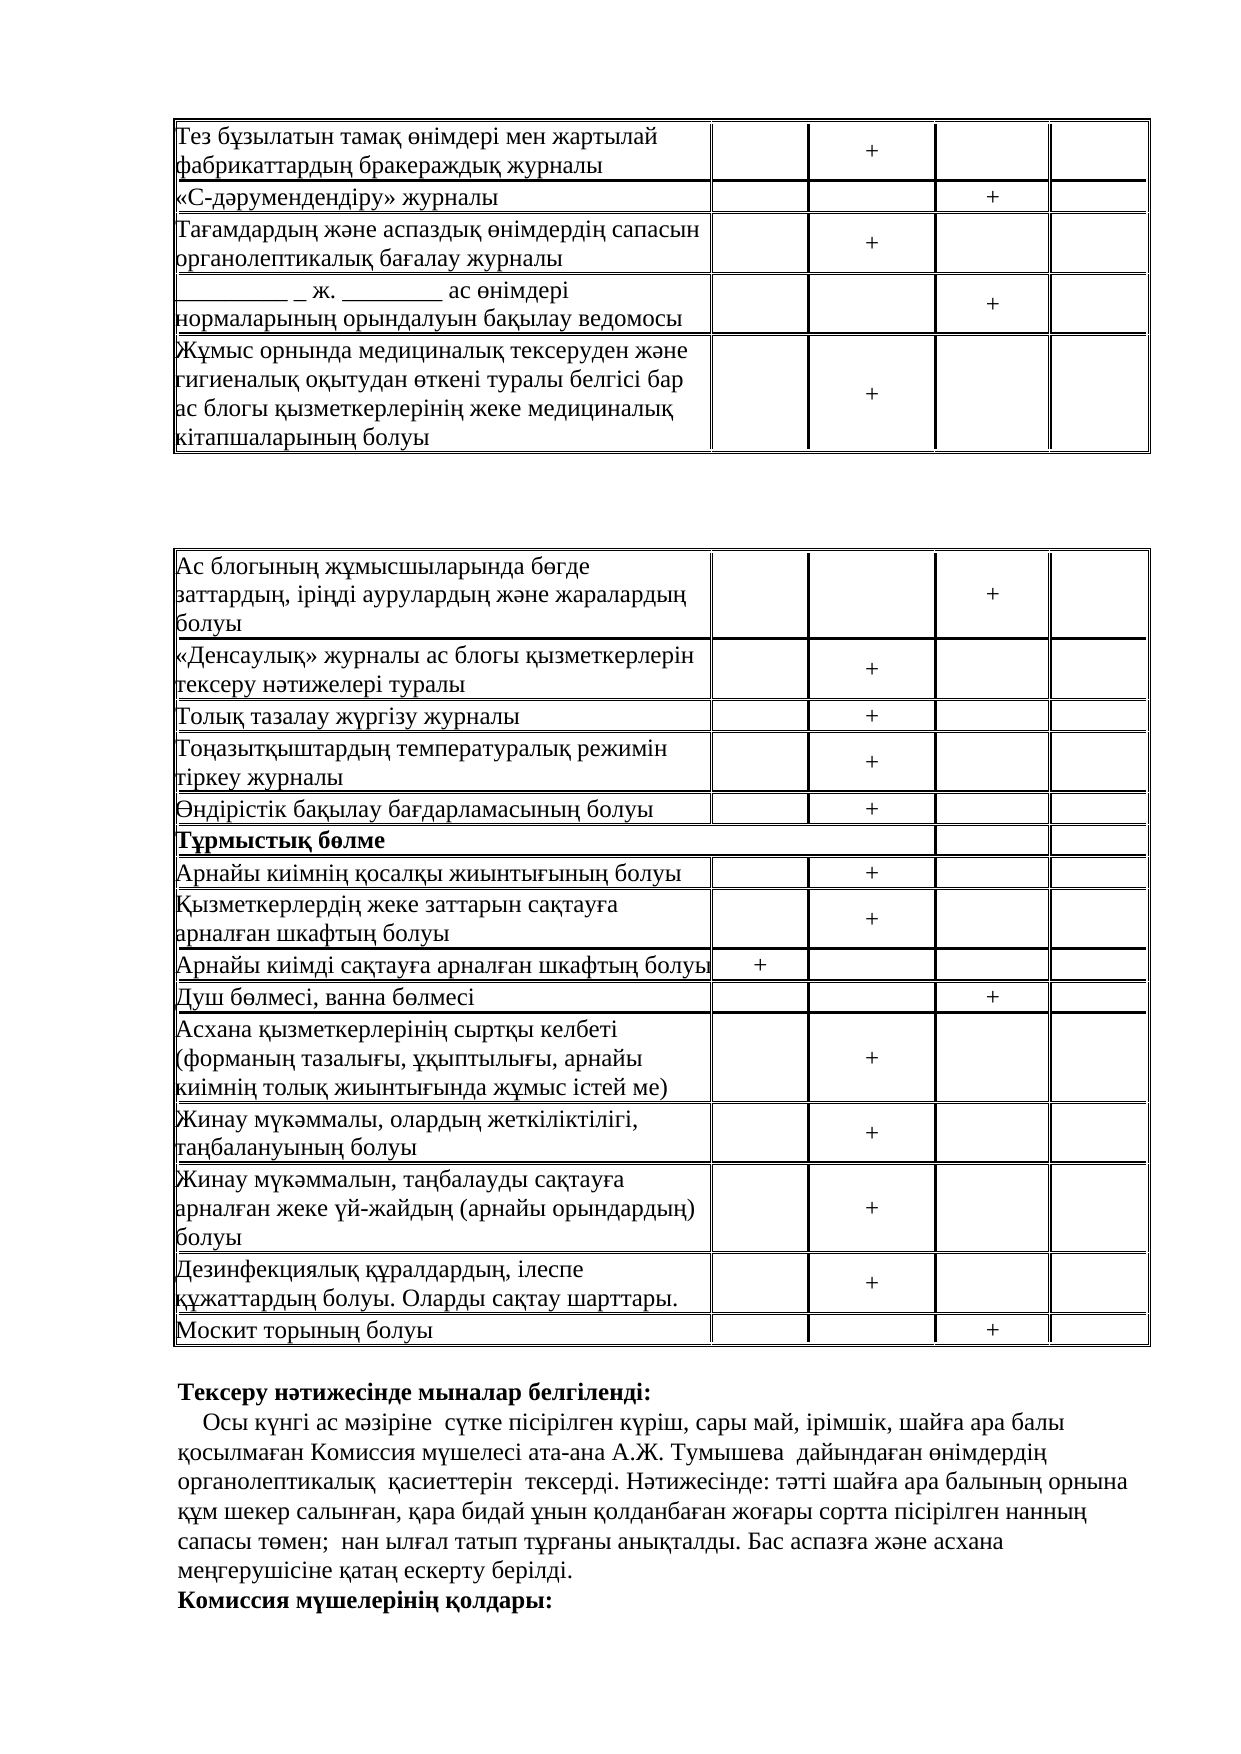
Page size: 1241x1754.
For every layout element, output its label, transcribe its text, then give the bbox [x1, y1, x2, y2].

table_cell [1050, 730, 1149, 790]
table_cell [937, 733, 1048, 790]
table_cell [1050, 698, 1149, 730]
table_cell Қызметкерлердің жеке заттарын сақтауға арналған шкафтың болуы [177, 886, 710, 947]
table_cell Москит торының болуы [177, 1311, 712, 1343]
table_cell [1050, 1101, 1149, 1161]
table_cell + [810, 701, 934, 730]
table_cell [937, 214, 1048, 272]
table_cell + [937, 275, 1048, 332]
table_cell _________ _ ж. ________ ас өнімдері нормаларының орындалуын бақылау ведомосы [175, 272, 712, 332]
table_header + [935, 549, 1050, 637]
text Осы күнгі ас мәзіріне сүтке пісірілген күріш, сары май, ірімшік, шайға ара балы қосылмаған Комиссия мүшелесі ата-ана А.Ж. Тумышева дайындаған өнімдердің органолептикалық қасиеттерін тексерді. Нәтижесінде: тәтті шайға ара балының орнына құм шекер салынған, қара бидай ұнын қолданбаған жоғары сортта пісірілген нанның сапасы төмен; нан ылғал татып тұрғаны анықталды. Бас аспазға және асхана меңгерушісіне қатаң ескерту берілді. [177, 1406, 1152, 1584]
table_cell [935, 332, 1050, 451]
table_cell + [810, 733, 934, 790]
table_cell [1052, 637, 1148, 698]
table_cell [937, 1254, 1048, 1311]
table_cell [1052, 886, 1148, 947]
table_cell + [937, 182, 1048, 211]
table_cell Дезинфекциялық құралдардың, ілеспе құжаттардың болуы. Оларды сақтау шарттары. [175, 1251, 712, 1311]
table_cell [1052, 854, 1148, 886]
table_cell [810, 182, 934, 211]
table_cell [1052, 179, 1148, 211]
table_cell [1052, 790, 1148, 822]
table_cell + [937, 983, 1048, 1011]
table_cell [937, 890, 1048, 947]
table_cell + [810, 794, 934, 822]
table_cell Жинау мүкәммалын, таңбалауды сақтауға арналған жеке үй-жайдың (арнайы орындардың) болуы [177, 1161, 710, 1251]
table_cell [937, 794, 1048, 822]
table_cell + [713, 950, 807, 979]
table_cell [713, 890, 807, 947]
text Тексеру нәтижесінде мыналар белгіленді: [177, 1376, 1152, 1406]
table_cell [1052, 1011, 1148, 1101]
table_cell + [810, 1104, 934, 1161]
table_cell [1050, 1251, 1149, 1311]
table_cell [712, 336, 808, 451]
table_header [712, 551, 808, 637]
table_cell + [935, 1311, 1050, 1343]
table_cell Толық тазалау жүргізу журналы [175, 698, 712, 730]
table_cell [713, 1104, 807, 1161]
table_cell [1050, 211, 1149, 272]
table_cell + [810, 1014, 934, 1101]
table_cell [935, 120, 1050, 179]
table_cell [808, 1315, 935, 1343]
table_cell [713, 275, 807, 332]
table_cell [937, 701, 1048, 730]
table_cell [937, 1104, 1048, 1161]
table_cell [1050, 122, 1148, 179]
table_cell + [810, 640, 934, 698]
table_cell [713, 1014, 807, 1101]
table_cell «Денсаулық» журналы ас блогы қызметкерлерін тексеру нәтижелері туралы [177, 637, 710, 698]
table_cell [810, 983, 934, 1011]
table_cell [713, 701, 807, 730]
table_header [1050, 551, 1148, 637]
table_cell [713, 640, 807, 698]
table_cell [713, 182, 807, 211]
table_cell [713, 1165, 807, 1251]
table_cell [1050, 332, 1148, 451]
table_cell Жинау мүкәммалы, олардың жеткіліктілігі, таңбалануының болуы [175, 1101, 712, 1161]
table_cell [1050, 1311, 1148, 1343]
table_cell Душ бөлмесі, ванна бөлмесі [177, 979, 710, 1011]
table_cell + [808, 336, 935, 451]
table_cell [810, 950, 934, 979]
table_cell Арнайы киімді сақтауға арналған шкафтың болуы [177, 947, 710, 979]
table_cell [713, 733, 807, 790]
table_cell [713, 983, 807, 1011]
table_cell [712, 1315, 808, 1343]
table_cell [713, 794, 807, 822]
table_cell Тоңазытқыштардың температуралық режимін тіркеу журналы [175, 730, 712, 790]
table_cell + [810, 1165, 934, 1251]
table_cell [937, 950, 1048, 979]
table_cell «С-дәрумендендіру» журналы [177, 179, 710, 211]
table_cell [937, 826, 1048, 854]
table_cell [712, 122, 808, 179]
table_cell [937, 640, 1048, 698]
table_cell Тез бұзылатын тамақ өнімдері мен жартылай фабрикаттардың бракераждық журналы [177, 122, 712, 179]
table_cell + [810, 890, 934, 947]
table_cell [937, 1165, 1048, 1251]
table_cell [1052, 823, 1148, 854]
table_cell Арнайы киімнің қосалқы жиынтығының болуы [177, 854, 710, 886]
table_cell [713, 1254, 807, 1311]
table_cell [713, 858, 807, 886]
table_cell + [808, 120, 935, 179]
table_cell [1052, 1161, 1148, 1251]
table_cell + [810, 1254, 934, 1311]
table_cell [937, 1014, 1048, 1101]
table_cell + [810, 858, 934, 886]
table_cell [1052, 947, 1148, 979]
table_cell [1050, 272, 1149, 332]
table_cell Асхана қызметкерлерінің сыртқы келбеті (форманың тазалығы, ұқыптылығы, арнайы киімнің толық жиынтығында жұмыс істей ме) [177, 1011, 710, 1101]
table_cell [810, 275, 934, 332]
table_cell + [810, 214, 934, 272]
table_header Ас блогының жұмысшыларында бөгде заттардың, іріңді аурулардың және жаралардың болуы [177, 551, 712, 637]
table_cell [937, 858, 1048, 886]
table_cell Өндірістік бақылау бағдарламасының болуы [177, 790, 710, 822]
table_cell Жұмыс орнында медициналық тексеруден және гигиеналық оқытудан өткені туралы белгісі бар ас блогы қызметкерлерінің жеке медициналық кітапшаларының болуы [177, 332, 712, 451]
table_cell [713, 214, 807, 272]
table_cell [1052, 979, 1148, 1011]
text Комиссия мүшелерінің қолдары: [177, 1584, 1152, 1614]
table_header [808, 549, 935, 637]
table_cell Тағамдардың және аспаздық өнімдердің сапасын органолептикалық бағалау журналы [175, 211, 712, 272]
table_cell Тұрмыстық бөлме [177, 823, 934, 854]
